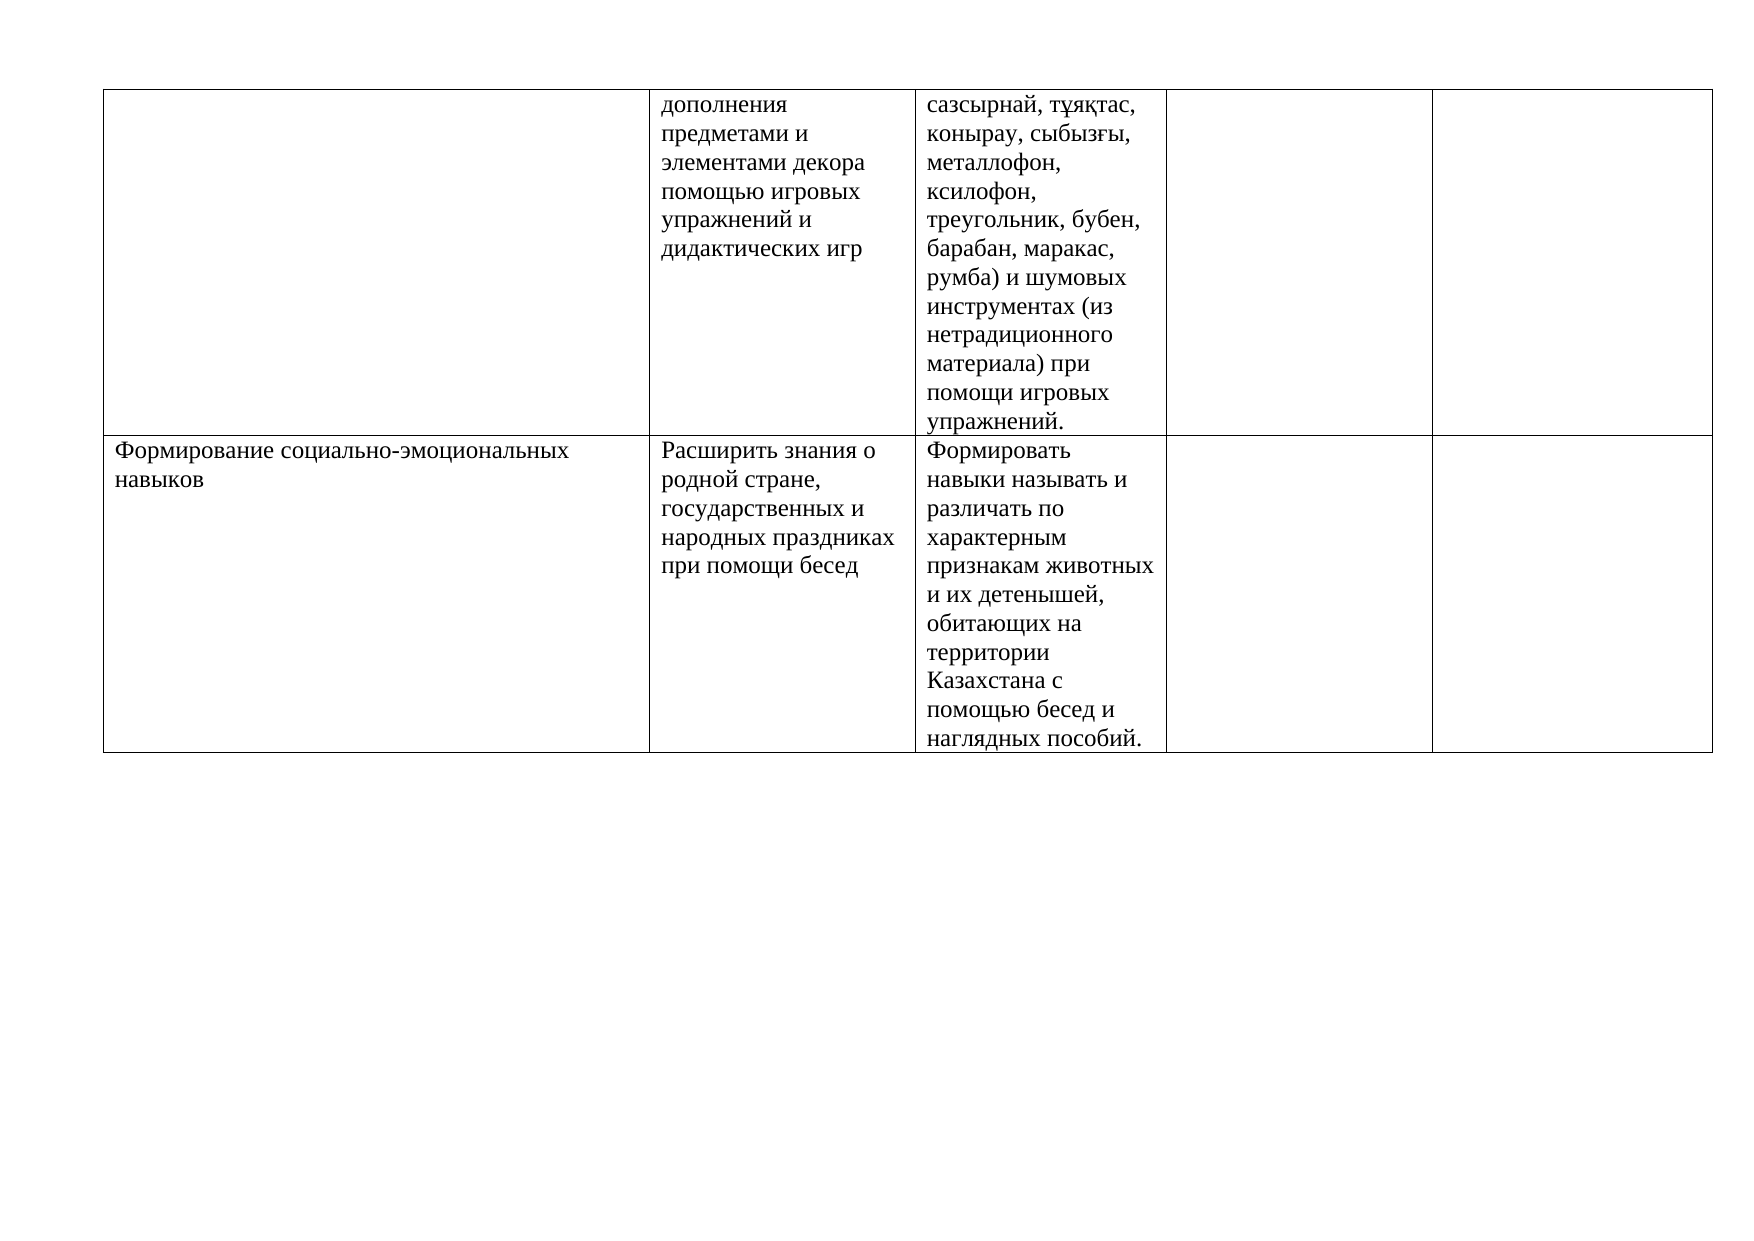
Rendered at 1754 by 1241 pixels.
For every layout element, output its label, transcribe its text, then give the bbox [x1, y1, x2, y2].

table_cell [650, 90, 915, 434]
table_cell Формирование социально-эмоциональных навыков [104, 436, 649, 752]
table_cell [916, 90, 1166, 434]
table_cell [1167, 436, 1432, 752]
table_cell [1433, 436, 1712, 752]
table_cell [104, 90, 649, 434]
table_cell Расширить знания о родной стране, государственных и народных праздниках при помощи бесед [650, 436, 915, 752]
table_cell [1433, 90, 1712, 434]
table_cell Формировать навыки называть и различать по характерным признакам животных и их детенышей, обитающих на территории Казахстана с помощью бесед и наглядных пособий. [916, 436, 1166, 752]
table_cell [1167, 90, 1432, 434]
